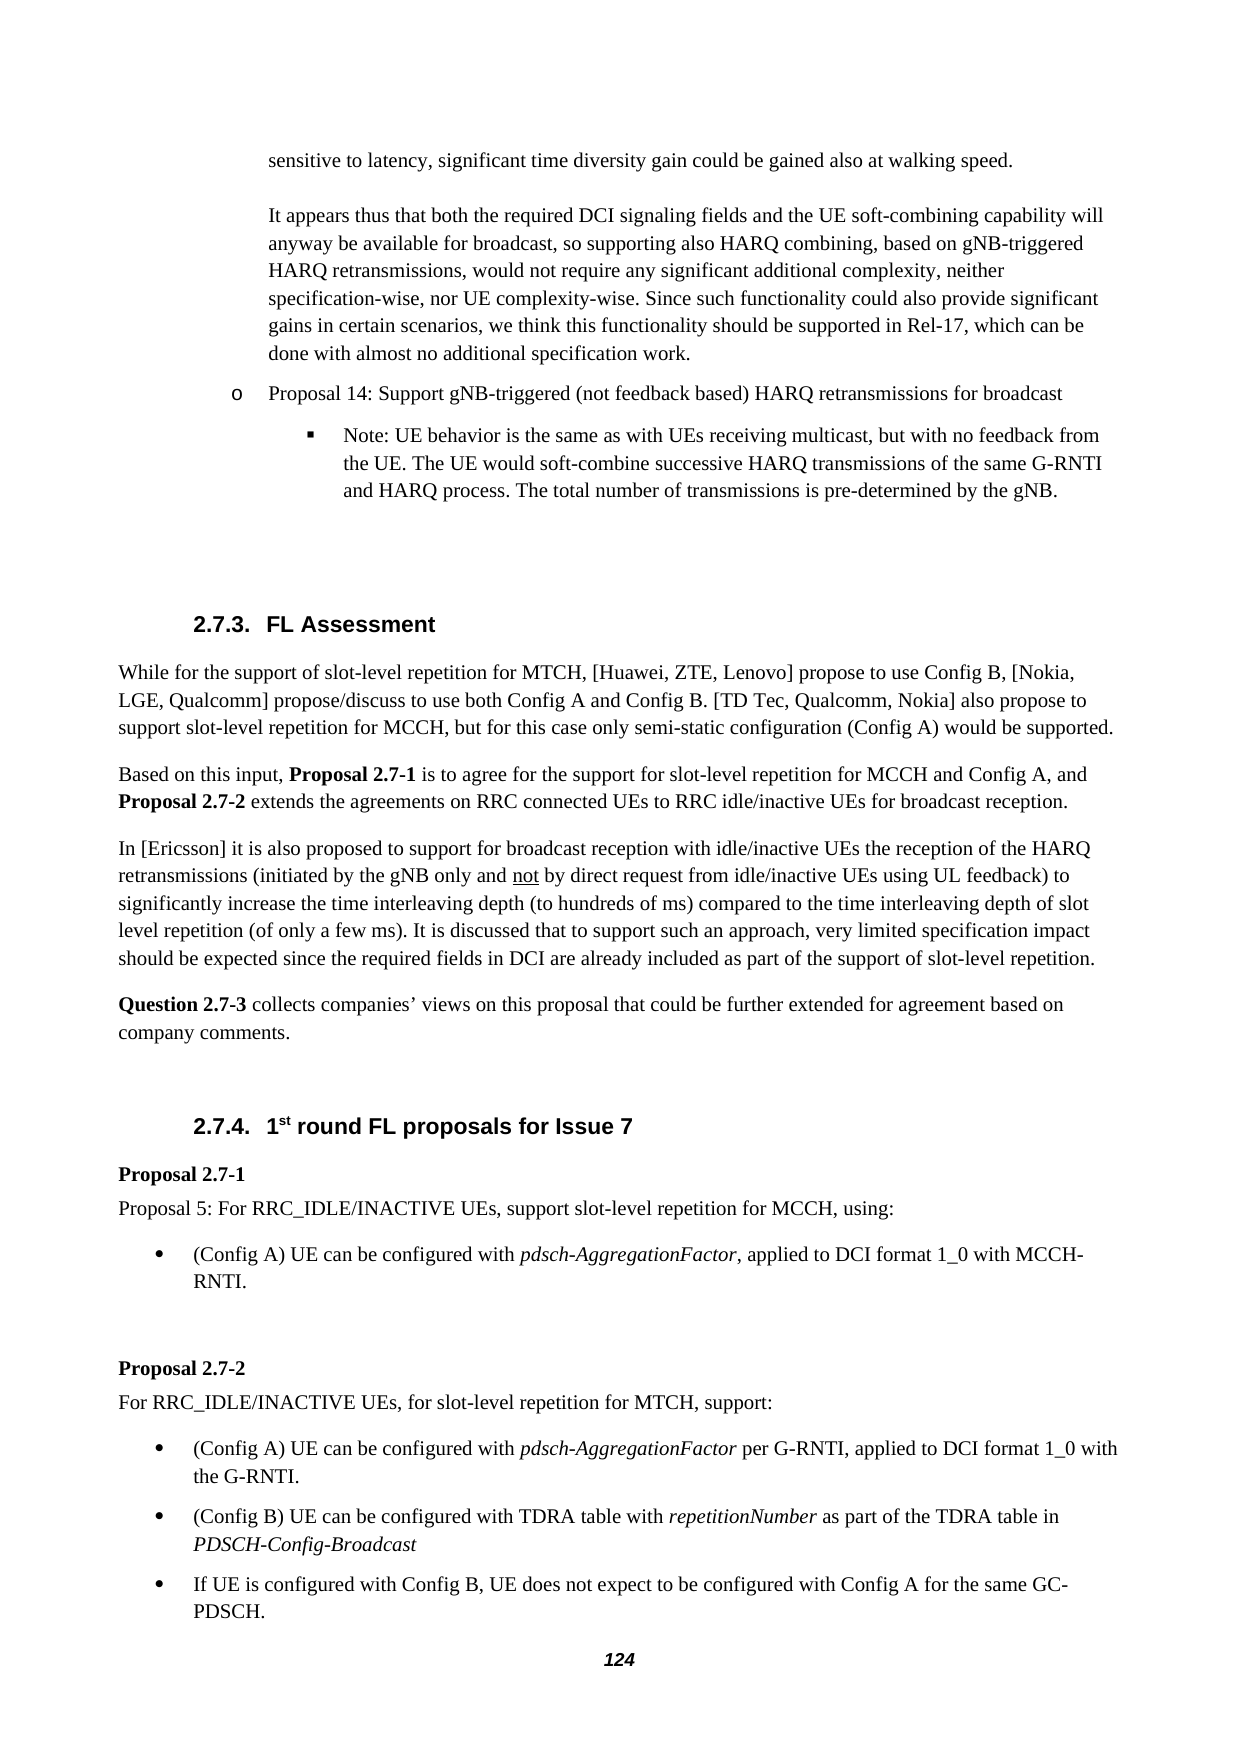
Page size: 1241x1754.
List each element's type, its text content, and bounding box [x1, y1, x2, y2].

text Question 2.7-3 collects companies’ views on this proposal that could be further extended for agreement based on company comments. [118, 992, 1122, 1044]
list (Config A) UE can be configured with pdsch-AggregationFactor per G-RNTI, applied to DCI format 1_0 with the G-RNTI. [156, 1436, 1122, 1488]
list Proposal 14: Support gNB-triggered (not feedback based) HARQ retransmissions for broadcast [231, 381, 1122, 407]
list (Config A) UE can be configured with pdsch-AggregationFactor, applied to DCI format 1_0 with MCCH-RNTI. [156, 1242, 1122, 1293]
text Proposal 5: For RRC_IDLE/INACTIVE UEs, support slot-level repetition for MCCH, using: [118, 1196, 1122, 1219]
list Note: UE behavior is the same as with UEs receiving multicast, but with no feedback from the UE. The UE would soft-combine successive HARQ transmissions of the same G-RNTI and HARQ process. The total number of transmissions is pre-determined by the gNB. [306, 423, 1122, 502]
subtitle 1st round FL proposals for Issue 7 [193, 1113, 1122, 1139]
text While for the support of slot-level repetition for MTCH, [Huawei, ZTE, Lenovo] propose to use Config B, [Nokia, LGE, Qualcomm] propose/discuss to use both Config A and Config B. [TD Tec, Qualcomm, Nokia] also propose to support slot-level repetition for MCCH, but for this case only semi-static configuration (Config A) would be supported. [118, 660, 1122, 739]
subtitle FL Assessment [193, 611, 1122, 637]
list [231, 148, 1122, 365]
text For RRC_IDLE/INACTIVE UEs, for slot-level repetition for MTCH, support: [118, 1390, 1122, 1414]
subtitle Proposal 2.7-1 [118, 1162, 1122, 1186]
text Based on this input, Proposal 2.7-1 is to agree for the support for slot-level repetition for MCCH and Config A, and Proposal 2.7-2 extends the agreements on RRC connected UEs to RRC idle/inactive UEs for broadcast reception. [118, 762, 1122, 813]
list If UE is configured with Config B, UE does not expect to be configured with Config A for the same GC-PDSCH. [156, 1572, 1122, 1623]
subtitle Proposal 2.7-2 [118, 1356, 1122, 1380]
list (Config B) UE can be configured with TDRA table with repetitionNumber as part of the TDRA table in PDSCH-Config-Broadcast [156, 1504, 1122, 1556]
text In [Ericsson] it is also proposed to support for broadcast reception with idle/inactive UEs the reception of the HARQ retransmissions (initiated by the gNB only and not by direct request from idle/inactive UEs using UL feedback) to significantly increase the time interleaving depth (to hundreds of ms) compared to the time interleaving depth of slot level repetition (of only a few ms). It is discussed that to support such an approach, very limited specification impact should be expected since the required fields in DCI are already included as part of the support of slot-level repetition. [118, 836, 1122, 970]
